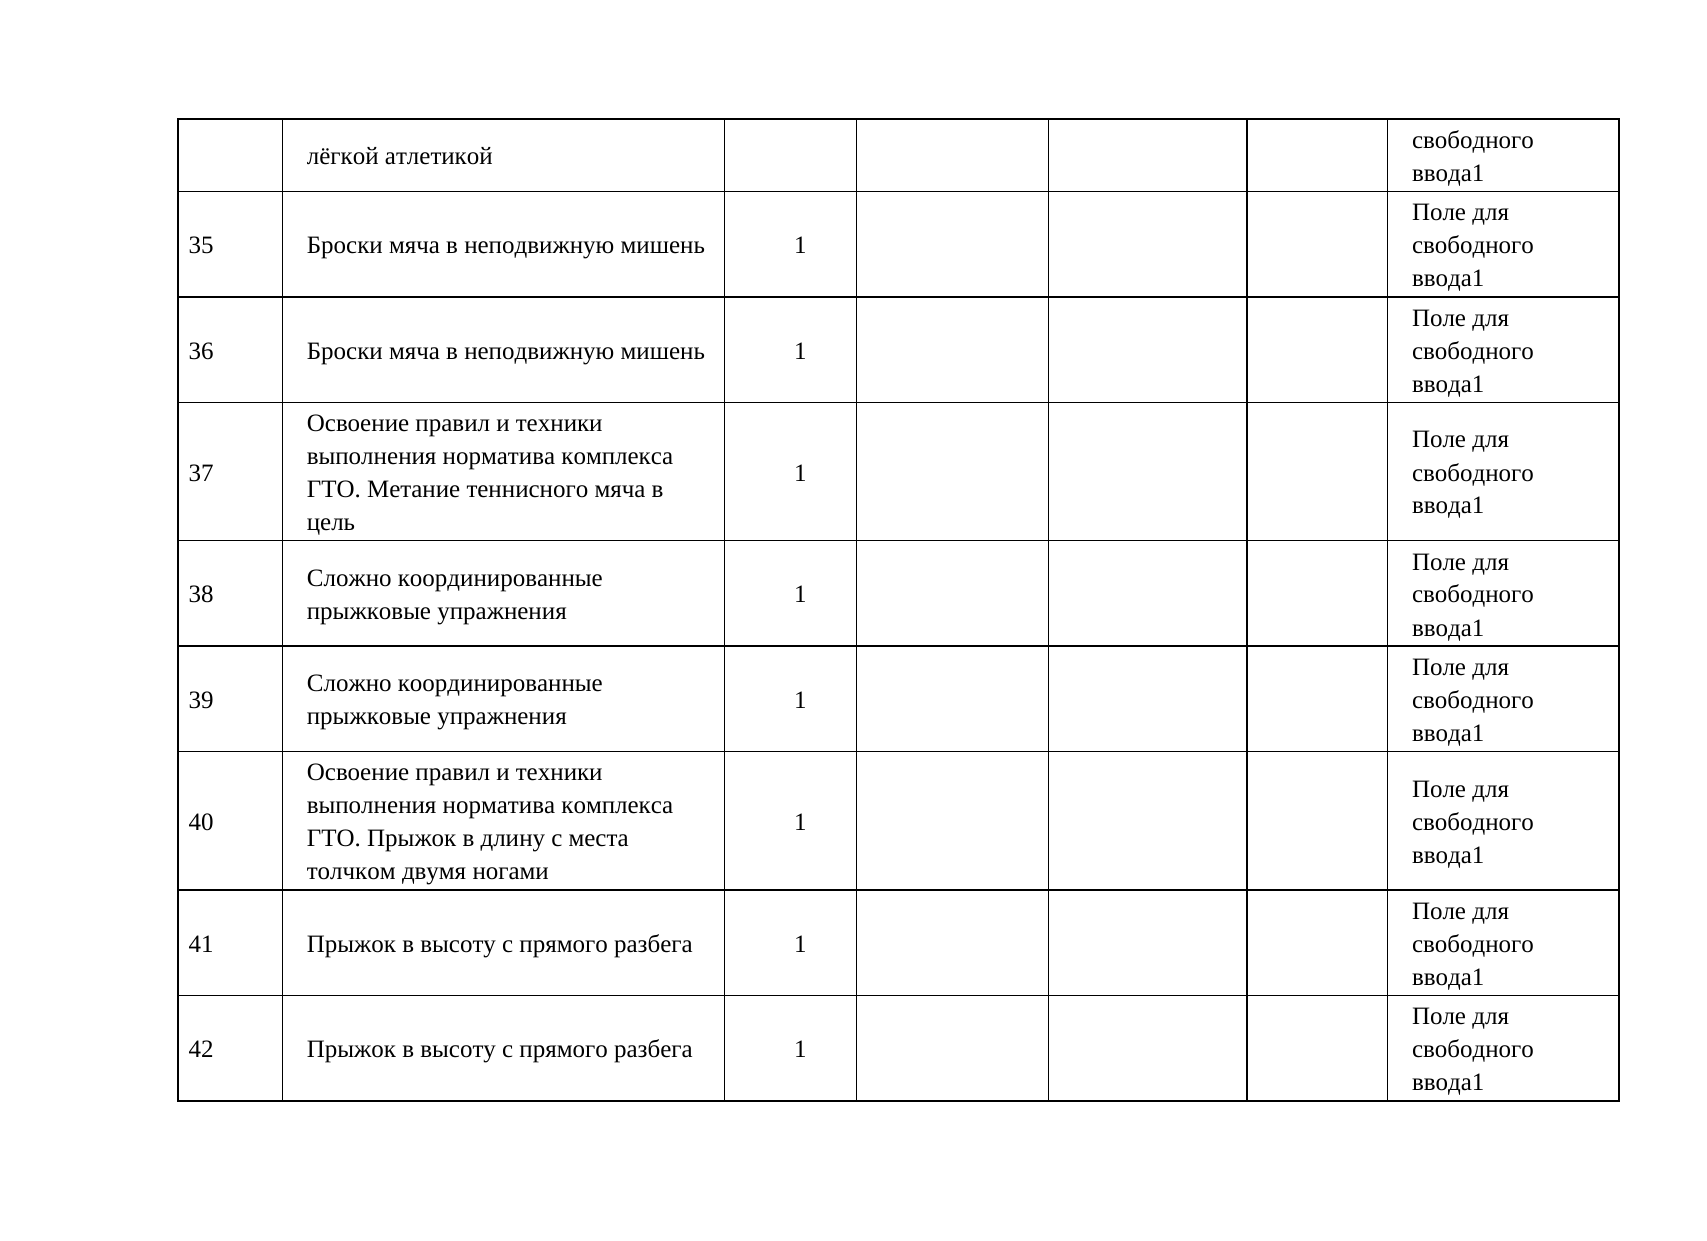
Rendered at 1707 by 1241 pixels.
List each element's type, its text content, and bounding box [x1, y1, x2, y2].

table_cell [1248, 647, 1387, 751]
table_cell [1248, 996, 1387, 1100]
table_cell [1248, 891, 1387, 994]
table_cell 1 [725, 298, 856, 401]
table_cell Поле для свободного ввода1 [1388, 891, 1618, 994]
table_cell 1 [725, 647, 856, 751]
table_cell [857, 996, 1048, 1100]
table_cell [1049, 403, 1246, 540]
table_cell [857, 120, 1048, 191]
table_cell [1248, 120, 1387, 191]
table_cell [857, 752, 1048, 889]
table_cell 39 [179, 647, 282, 751]
table_cell [857, 891, 1048, 994]
table_cell 1 [725, 192, 856, 296]
table_cell 36 [179, 298, 282, 401]
table_cell 37 [179, 403, 282, 540]
table_cell [857, 192, 1048, 296]
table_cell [1388, 120, 1618, 191]
table_cell [1248, 752, 1387, 889]
table_cell 40 [179, 752, 282, 889]
table_cell [1049, 120, 1246, 191]
table_cell [1049, 647, 1246, 751]
table_cell [1248, 298, 1387, 401]
table_cell Освоение правил и техники выполнения норматива комплекса ГТО. Метание теннисного мяча в цель [283, 403, 724, 540]
table_cell Поле для свободного ввода1 [1388, 647, 1618, 751]
table_cell 34 [179, 120, 282, 191]
table_cell 38 [179, 541, 282, 645]
table_cell [1248, 541, 1387, 645]
table_cell 41 [179, 891, 282, 994]
table_cell 35 [179, 192, 282, 296]
table_cell [1049, 298, 1246, 401]
table_cell [1049, 752, 1246, 889]
table_cell Поле для свободного ввода1 [1388, 541, 1618, 645]
table_cell [1248, 403, 1387, 540]
table_cell [1049, 996, 1246, 1100]
table_cell [857, 541, 1048, 645]
table_cell [857, 403, 1048, 540]
table_cell Поле для свободного ввода1 [1388, 752, 1618, 889]
table_cell 1 [725, 120, 856, 191]
table_cell [1248, 192, 1387, 296]
table_cell 1 [725, 541, 856, 645]
table_cell 1 [725, 752, 856, 889]
table_cell [857, 298, 1048, 401]
table_cell Прыжок в высоту с прямого разбега [283, 891, 724, 994]
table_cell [1388, 996, 1618, 1100]
table_cell 42 [179, 996, 282, 1100]
table_cell 1 [725, 403, 856, 540]
table_cell Броски мяча в неподвижную мишень [283, 192, 724, 296]
table_cell [1049, 541, 1246, 645]
table_cell Броски мяча в неподвижную мишень [283, 298, 724, 401]
table_cell 1 [725, 996, 856, 1100]
table_cell 1 [725, 891, 856, 994]
table_cell Поле для свободного ввода1 [1388, 403, 1618, 540]
table_cell Сложно координированные прыжковые упражнения [283, 647, 724, 751]
table_cell Прыжок в высоту с прямого разбега [283, 996, 724, 1100]
table_cell [1049, 891, 1246, 994]
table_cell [283, 120, 724, 191]
table_cell Поле для свободного ввода1 [1388, 192, 1618, 296]
table_cell [1049, 192, 1246, 296]
table_cell [857, 647, 1048, 751]
table_cell Освоение правил и техники выполнения норматива комплекса ГТО. Прыжок в длину с места толчком двумя ногами [283, 752, 724, 889]
table_cell Сложно координированные прыжковые упражнения [283, 541, 724, 645]
table_cell Поле для свободного ввода1 [1388, 298, 1618, 401]
